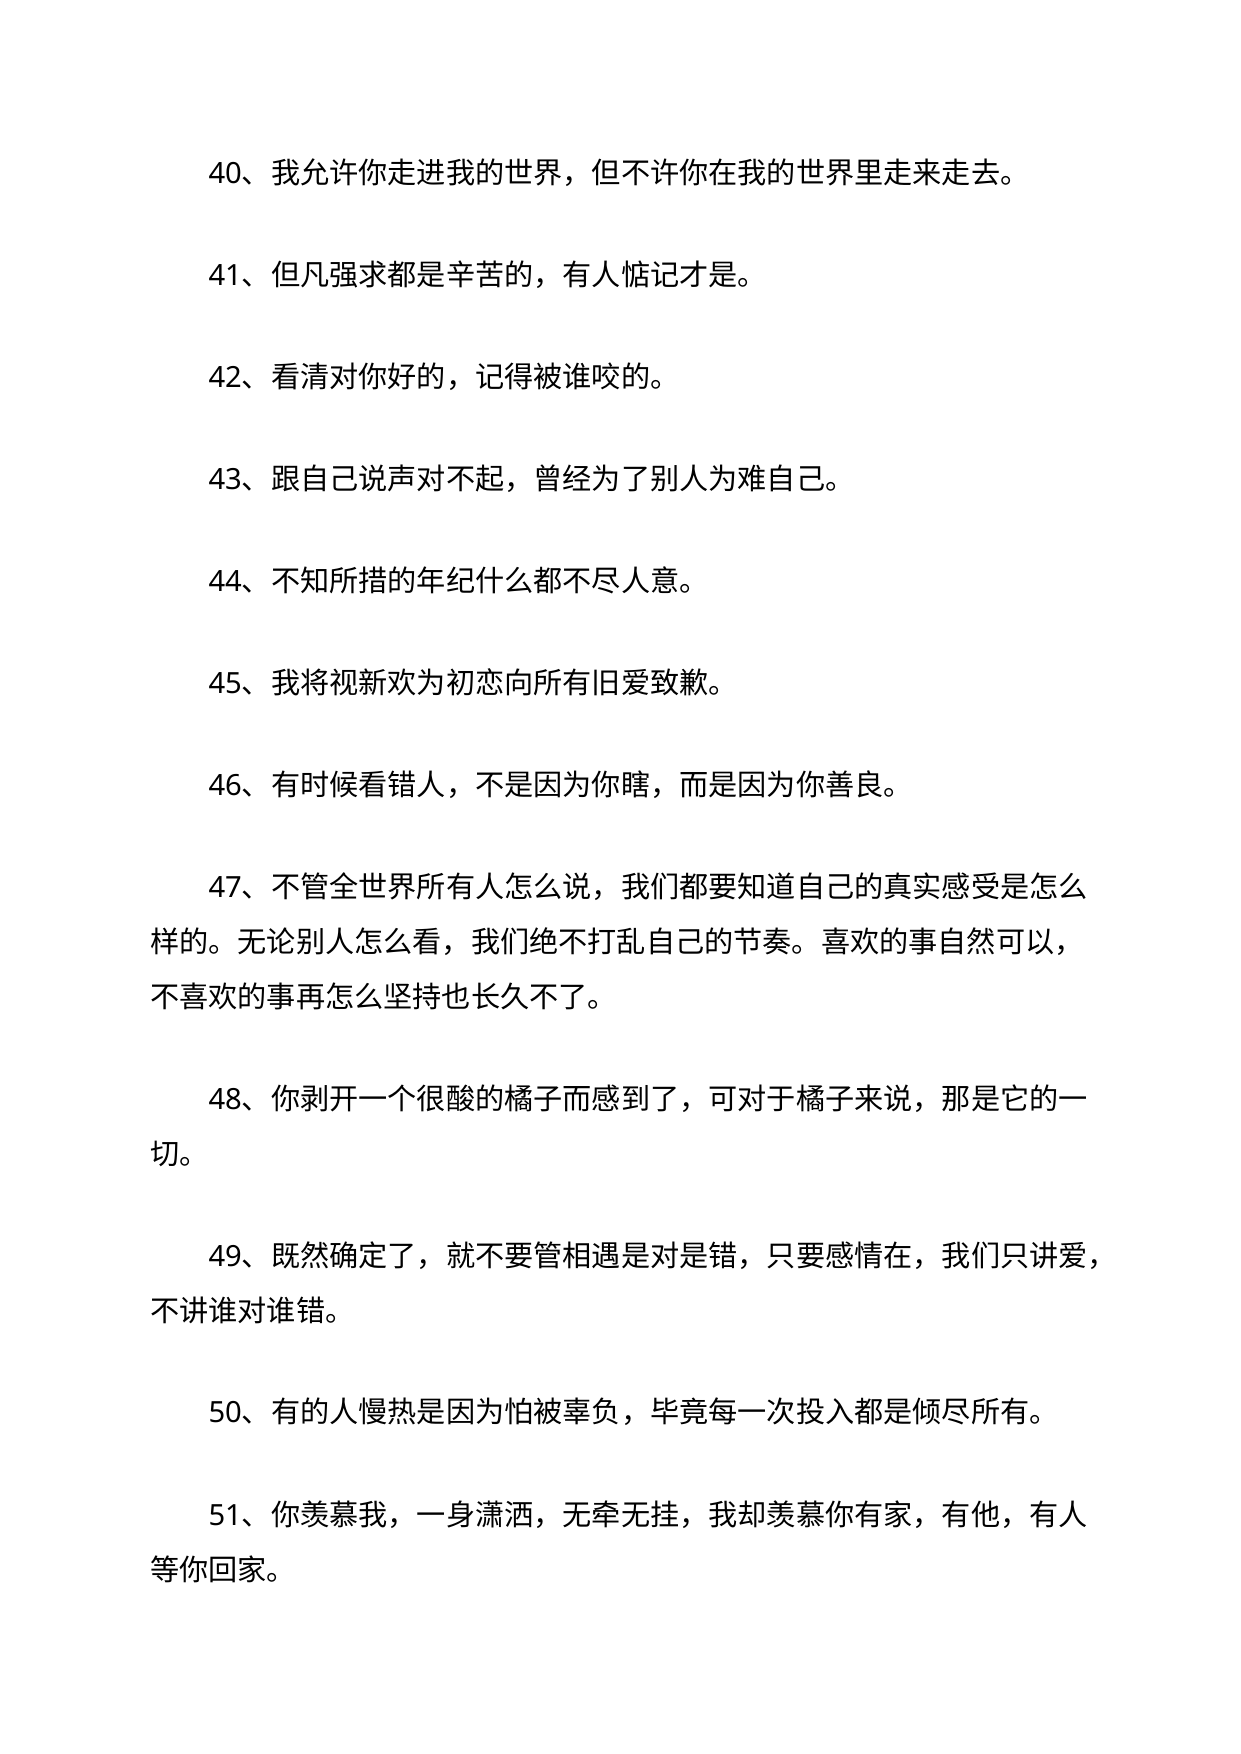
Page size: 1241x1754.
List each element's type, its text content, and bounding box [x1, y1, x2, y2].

text 45、我将视新欢为初恋向所有旧爱致歉。 [150, 660, 1090, 702]
text 49、既然确定了，就不要管相遇是对是错，只要感情在，我们只讲爱，不讲谁对谁错。 [150, 1232, 1090, 1329]
text 41、但凡强求都是辛苦的，有人惦记才是。 [150, 252, 1090, 294]
text 48、你剥开一个很酸的橘子而感到了，可对于橘子来说，那是它的一切。 [150, 1076, 1090, 1173]
text 51、你羡慕我，一身潇洒，无牵无挂，我却羡慕你有家，有他，有人等你回家。 [150, 1491, 1090, 1588]
text 47、不管全世界所有人怎么说，我们都要知道自己的真实感受是怎么样的。无论别人怎么看，我们绝不打乱自己的节奏。喜欢的事自然可以，不喜欢的事再怎么坚持也长久不了。 [150, 864, 1090, 1016]
text 43、跟自己说声对不起，曾经为了别人为难自己。 [150, 456, 1090, 498]
text 42、看清对你好的，记得被谁咬的。 [150, 354, 1090, 396]
text 44、不知所措的年纪什么都不尽人意。 [150, 558, 1090, 600]
text 50、有的人慢热是因为怕被辜负，毕竟每一次投入都是倾尽所有。 [150, 1389, 1090, 1431]
text 46、有时候看错人，不是因为你瞎，而是因为你善良。 [150, 762, 1090, 804]
text 40、我允许你走进我的世界，但不许你在我的世界里走来走去。 [150, 150, 1090, 192]
